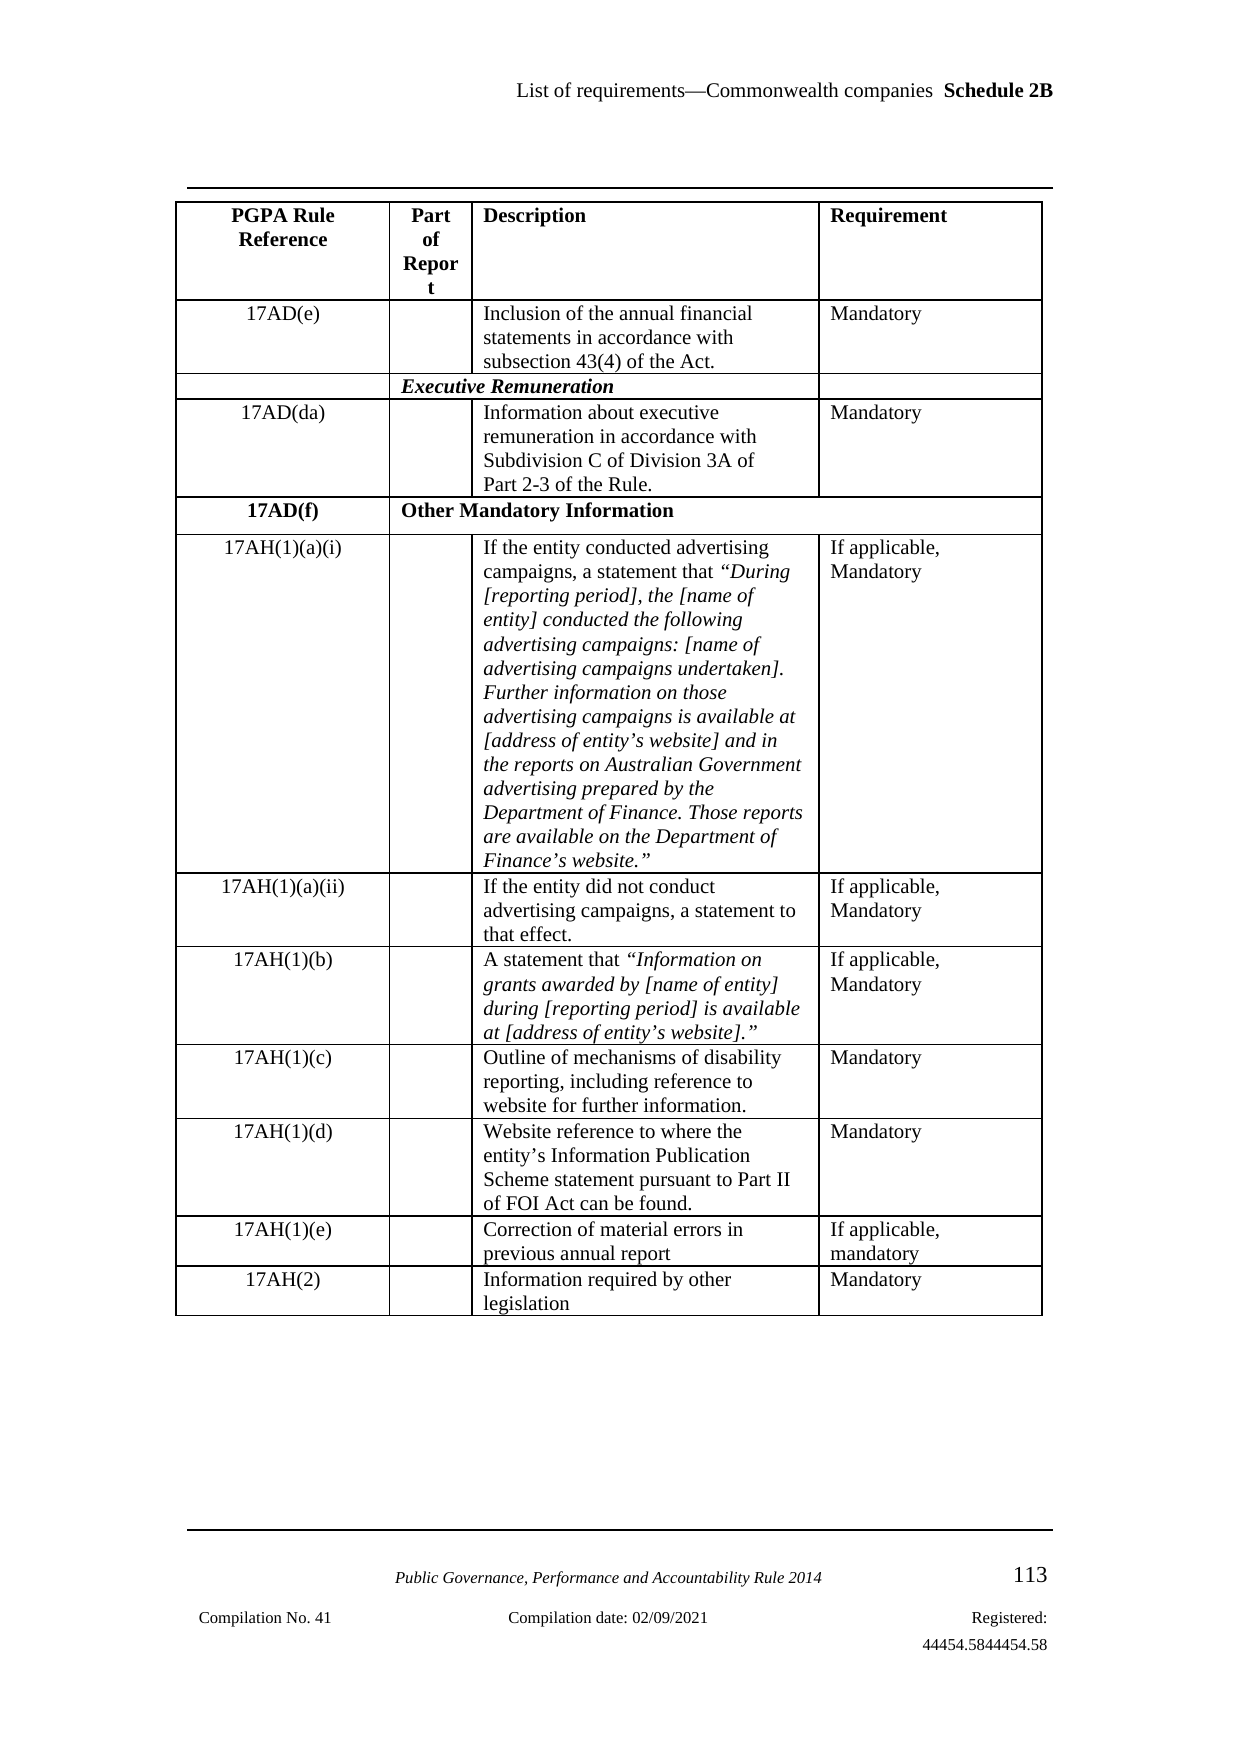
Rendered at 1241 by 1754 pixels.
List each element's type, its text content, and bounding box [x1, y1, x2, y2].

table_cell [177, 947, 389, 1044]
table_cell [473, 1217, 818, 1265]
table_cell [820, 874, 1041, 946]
table_header Description [473, 203, 818, 299]
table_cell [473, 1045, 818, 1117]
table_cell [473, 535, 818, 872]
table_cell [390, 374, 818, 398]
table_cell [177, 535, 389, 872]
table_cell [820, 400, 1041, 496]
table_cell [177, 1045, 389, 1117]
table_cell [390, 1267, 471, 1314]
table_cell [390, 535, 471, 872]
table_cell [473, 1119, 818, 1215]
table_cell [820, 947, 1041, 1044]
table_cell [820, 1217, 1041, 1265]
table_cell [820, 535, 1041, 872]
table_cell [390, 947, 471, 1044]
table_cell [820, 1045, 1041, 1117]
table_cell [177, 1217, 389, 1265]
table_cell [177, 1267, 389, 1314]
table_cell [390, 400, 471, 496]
table_header Requirement [820, 203, 1041, 299]
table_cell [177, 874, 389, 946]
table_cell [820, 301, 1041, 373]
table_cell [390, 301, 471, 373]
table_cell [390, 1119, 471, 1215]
table_header PGPA Rule Reference [177, 203, 389, 299]
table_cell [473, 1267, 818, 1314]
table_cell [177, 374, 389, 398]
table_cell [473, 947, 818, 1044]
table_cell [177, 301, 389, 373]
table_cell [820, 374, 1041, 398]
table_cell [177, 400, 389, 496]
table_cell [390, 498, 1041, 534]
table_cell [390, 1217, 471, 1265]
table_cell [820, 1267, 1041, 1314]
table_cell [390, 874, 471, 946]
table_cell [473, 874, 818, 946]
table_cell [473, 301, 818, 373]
table_header Part of Report [390, 203, 471, 299]
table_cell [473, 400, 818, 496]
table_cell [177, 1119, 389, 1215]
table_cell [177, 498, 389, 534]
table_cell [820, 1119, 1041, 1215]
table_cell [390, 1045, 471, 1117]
